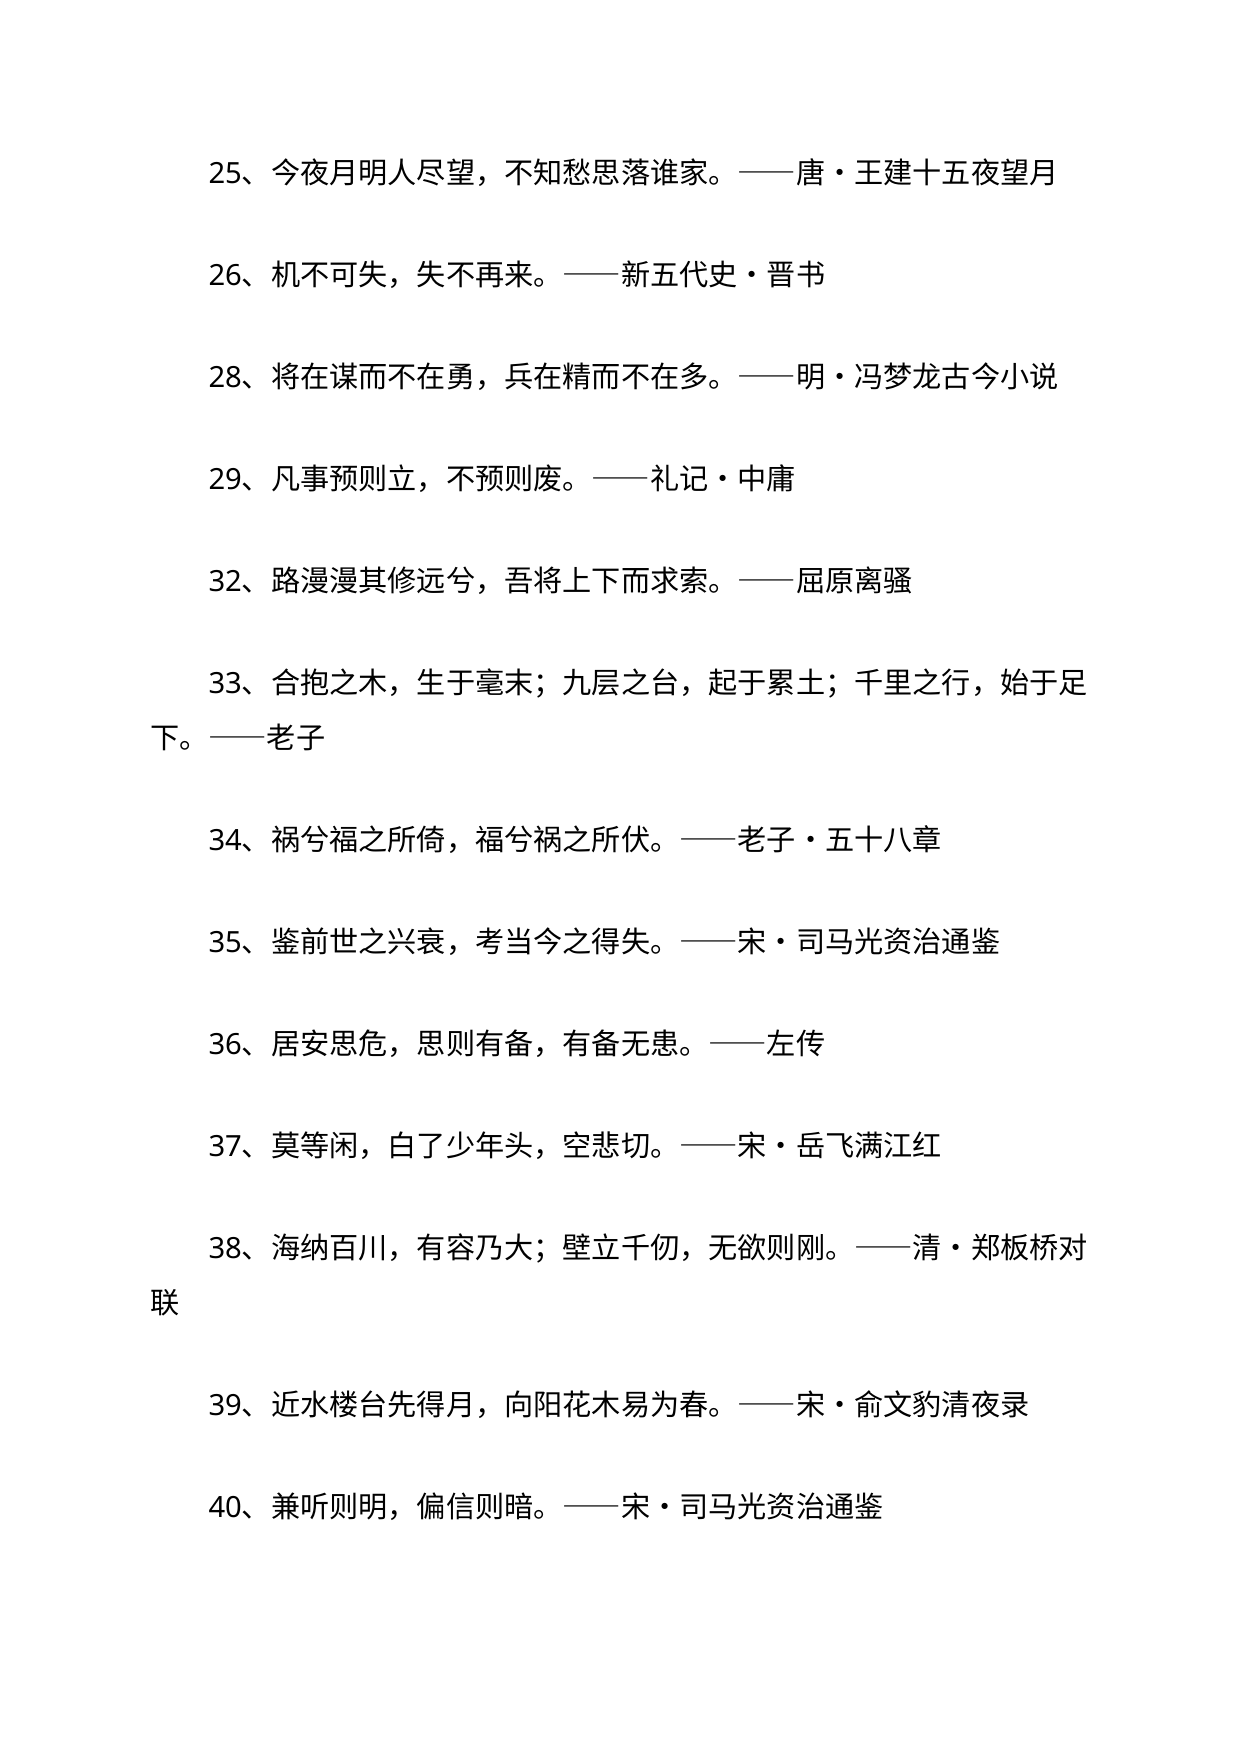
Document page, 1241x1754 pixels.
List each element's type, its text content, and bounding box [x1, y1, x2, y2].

text 32、路漫漫其修远兮，吾将上下而求索。――屈原离骚 [150, 558, 1090, 600]
text 28、将在谋而不在勇，兵在精而不在多。――明・冯梦龙古今小说 [150, 354, 1090, 396]
text 25、今夜月明人尽望，不知愁思落谁家。――唐・王建十五夜望月 [150, 150, 1090, 192]
text 26、机不可失，失不再来。――新五代史・晋书 [150, 252, 1090, 294]
text 39、近水楼台先得月，向阳花木易为春。――宋・俞文豹清夜录 [150, 1381, 1090, 1424]
text 33、合抱之木，生于毫末；九层之台，起于累土；千里之行，始于足下。――老子 [150, 660, 1090, 757]
text 37、莫等闲，白了少年头，空悲切。――宋・岳飞满江红 [150, 1123, 1090, 1165]
text 29、凡事预则立，不预则废。――礼记・中庸 [150, 456, 1090, 498]
text 35、鉴前世之兴衰，考当今之得失。――宋・司马光资治通鉴 [150, 919, 1090, 961]
text 34、祸兮福之所倚，福兮祸之所伏。――老子・五十八章 [150, 817, 1090, 859]
text 36、居安思危，思则有备，有备无患。――左传 [150, 1021, 1090, 1063]
text 38、海纳百川，有容乃大；壁立千仞，无欲则刚。――清・郑板桥对联 [150, 1224, 1090, 1322]
text 40、兼听则明，偏信则暗。――宋・司马光资治通鉴 [150, 1483, 1090, 1526]
